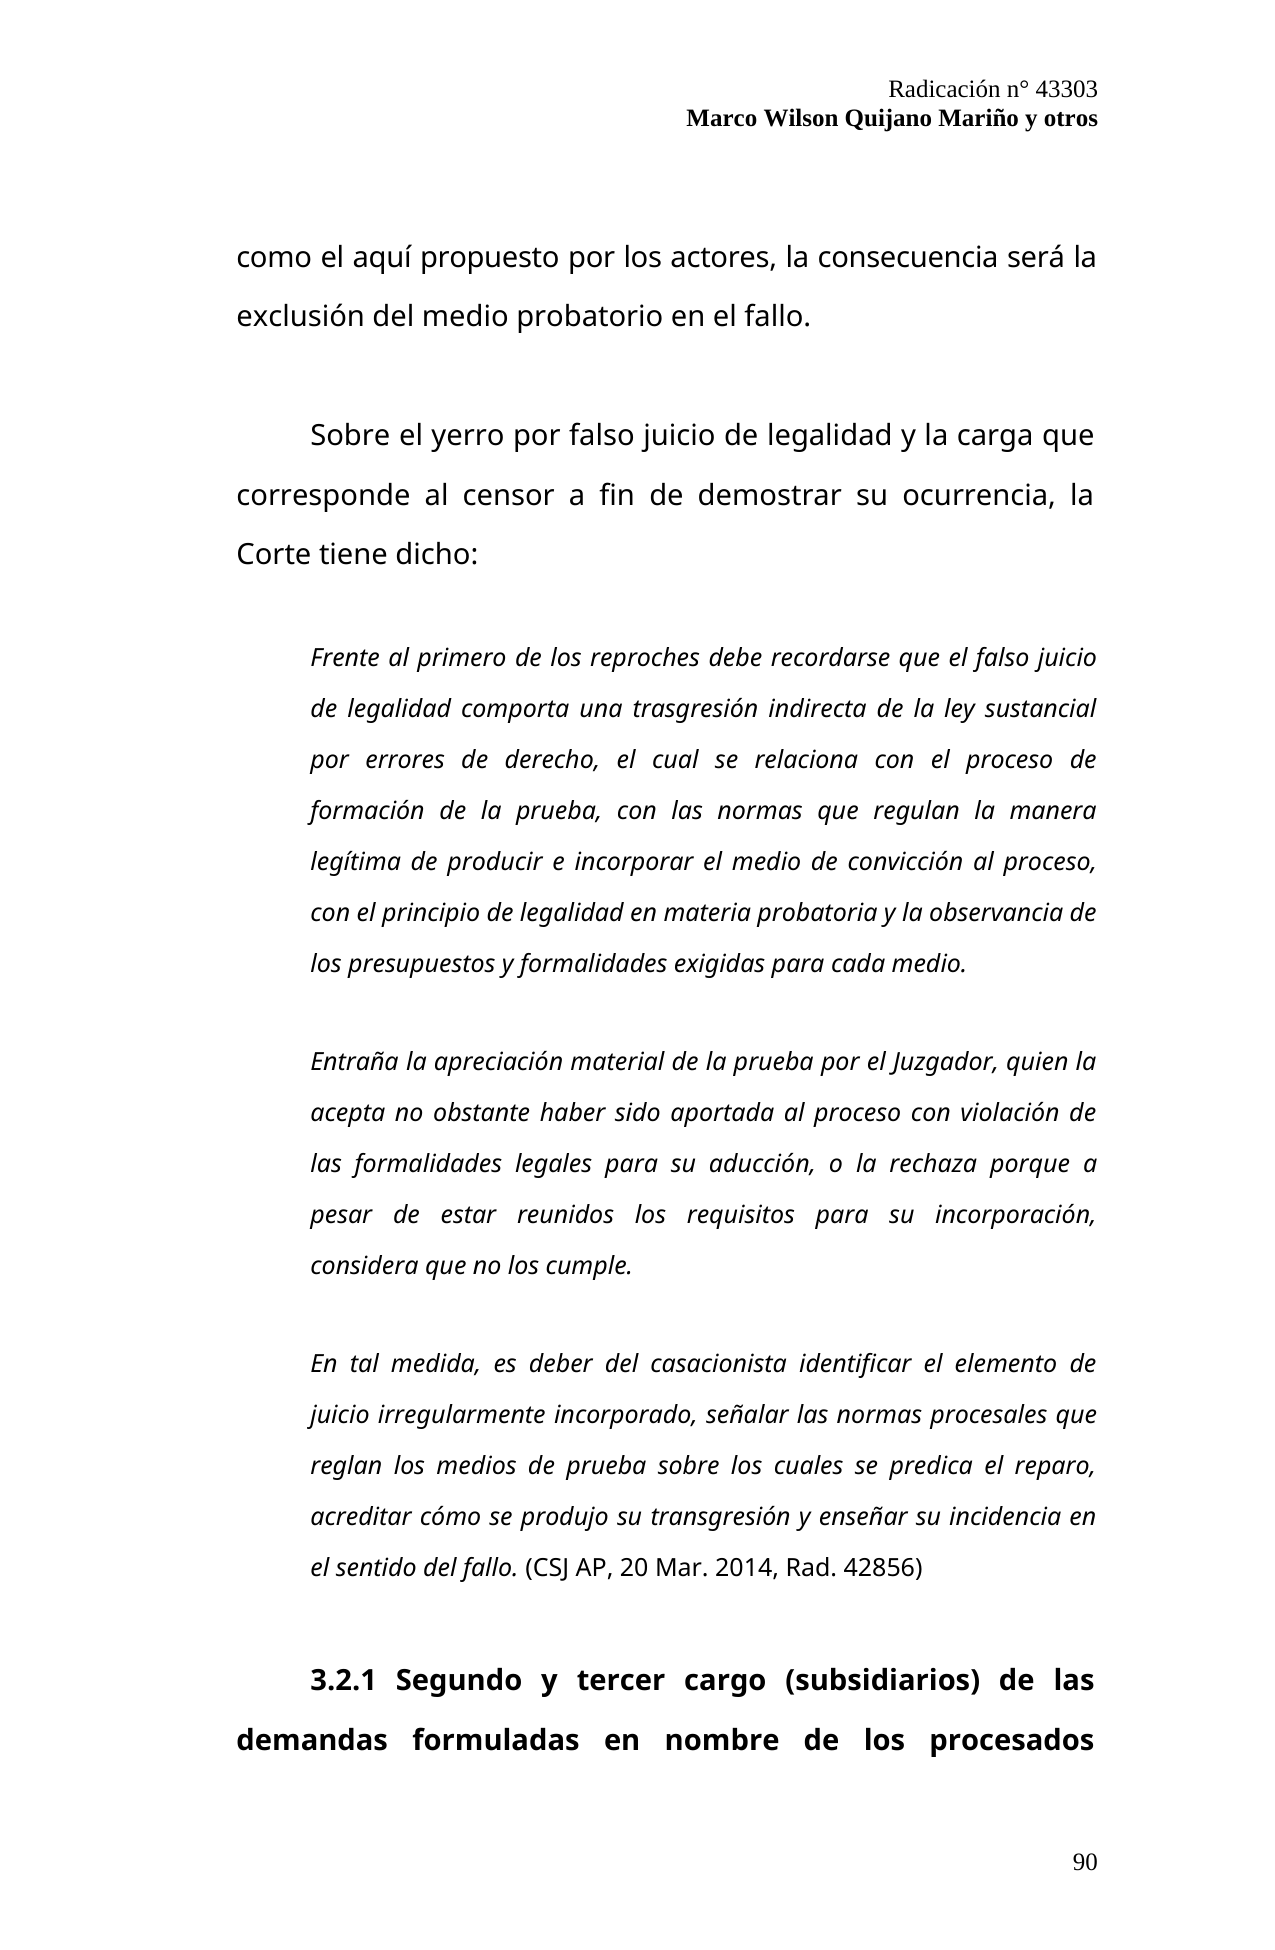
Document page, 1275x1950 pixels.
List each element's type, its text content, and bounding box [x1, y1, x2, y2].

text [236, 236, 1098, 335]
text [236, 1659, 1095, 1759]
text En tal medida, es deber del casacionista identificar el elemento de juicio irregularmente incorporado, señalar las normas procesales que reglan los medios de prueba sobre los cuales se predica el reparo, acreditar cómo se produjo su transgresión y enseñar su incidencia en el sentido del fallo. (CSJ AP, 20 Mar. 2014, Rad. 42856) [310, 1345, 1098, 1583]
text Frente al primero de los reproches debe recordarse que el falso juicio de legalidad comporta una trasgresión indirecta de la ley sustancial por errores de derecho, el cual se relaciona con el proceso de formación de la prueba, con las normas que regulan la manera legítima de producir e incorporar el medio de convicción al proceso, con el principio de legalidad en materia probatoria y la observancia de los presupuestos y formalidades exigidas para cada medio. [310, 640, 1098, 980]
text Entraña la apreciación material de la prueba por el Juzgador, quien la acepta no obstante haber sido aportada al proceso con violación de las formalidades legales para su aducción, o la rechaza porque a pesar de estar reunidos los requisitos para su incorporación, considera que no los cumple. [310, 1043, 1098, 1282]
text Sobre el yerro por falso juicio de legalidad y la carga que corresponde al censor a fin de demostrar su ocurrencia, la Corte tiene dicho: [236, 415, 1095, 573]
